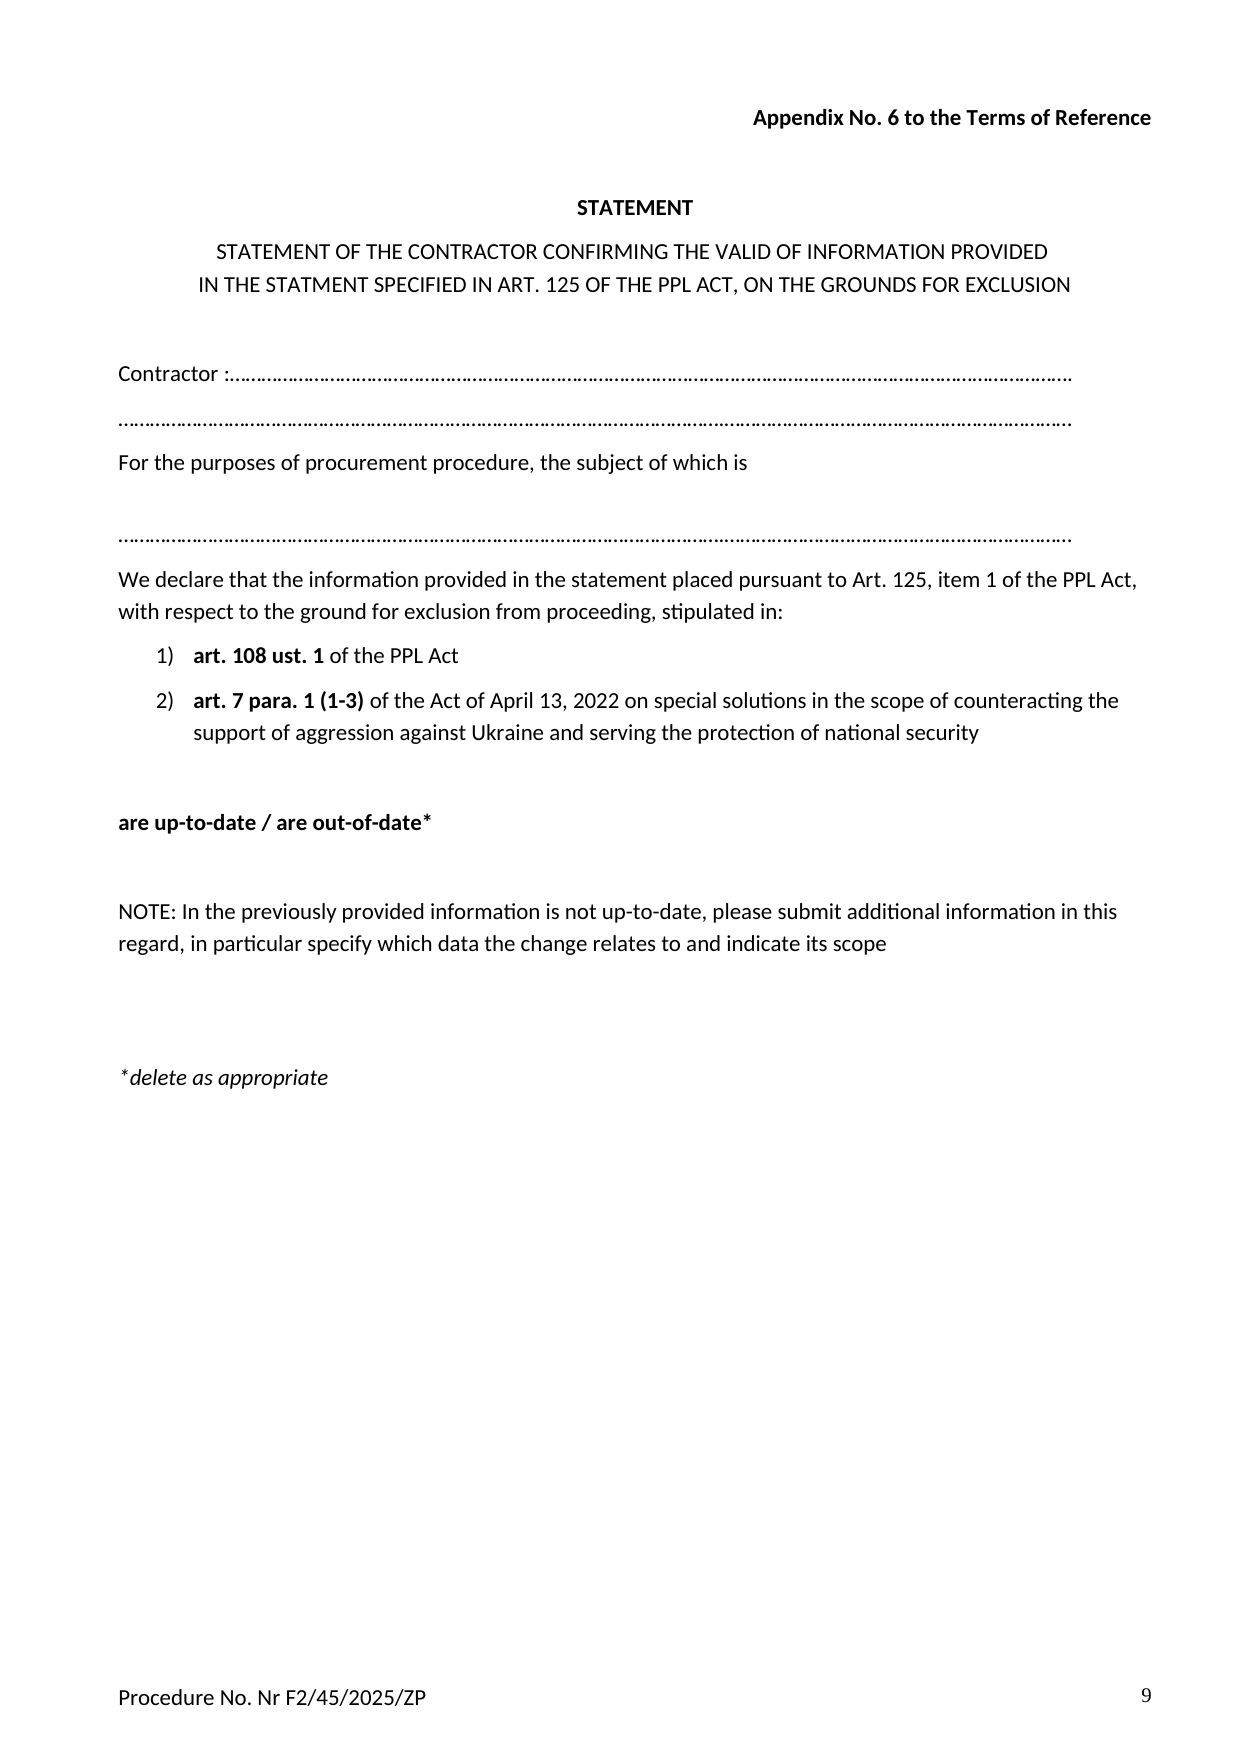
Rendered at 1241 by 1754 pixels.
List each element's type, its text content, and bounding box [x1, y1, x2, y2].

text For the purposes of procurement procedure, the subject of which is [118, 448, 1152, 504]
text Appendix No. 6 to the Terms of Reference [118, 103, 1152, 131]
text are up-to-date / are out-of-date* [118, 808, 1152, 836]
text *delete as appropriate [118, 1063, 1152, 1092]
text …………………………………………………………………………………………………….………………………………………………………… [118, 520, 1152, 548]
text STATEMENT [118, 193, 1152, 221]
list art. 108 ust. 1 of the PPL Act [156, 642, 1152, 670]
list art. 7 para. 1 (1-3) of the Act of April 13, 2022 on special solutions in the scope of counteracting the support of aggression against Ukraine and serving the protection of national security [156, 686, 1152, 747]
text STATEMENT OF THE CONTRACTOR CONFIRMING THE VALID OF INFORMATION PROVIDED IN THE STATMENT SPECIFIED IN ART. 125 OF THE PPL ACT, ON THE GROUNDS FOR EXCLUSION [118, 237, 1152, 298]
text Contractor :……………………………………………………………………………………………………………………………………………. [118, 359, 1152, 387]
text We declare that the information provided in the statement placed pursuant to Art. 125, item 1 of the PPL Act, with respect to the ground for exclusion from proceeding, stipulated in: [118, 565, 1152, 625]
text NOTE: In the previously provided information is not up-to-date, please submit additional information in this regard, in particular specify which data the change relates to and indicate its scope [118, 897, 1152, 957]
text …………………………………………………………………………………………………….………………………………………………………… [118, 404, 1152, 432]
